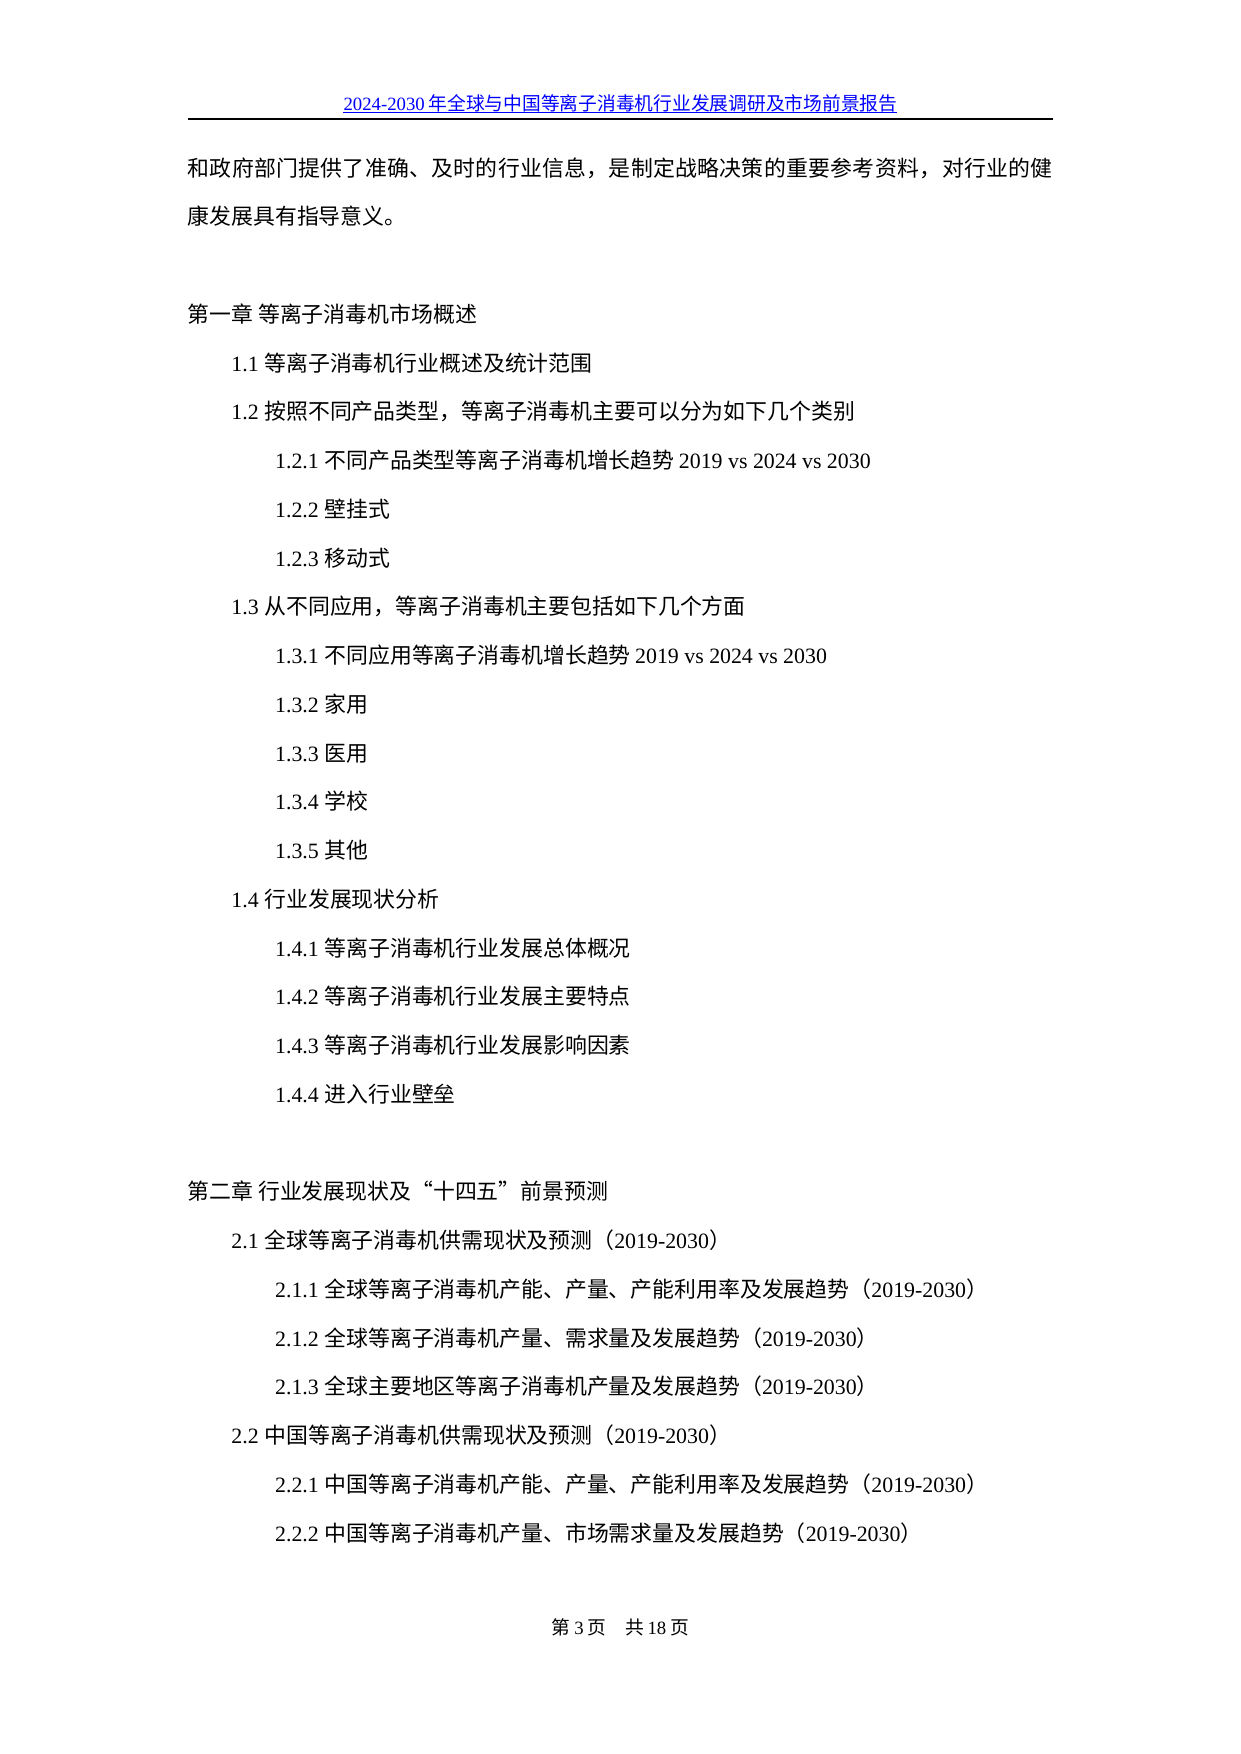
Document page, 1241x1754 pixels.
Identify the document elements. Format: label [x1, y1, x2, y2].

text [187, 150, 1053, 1548]
